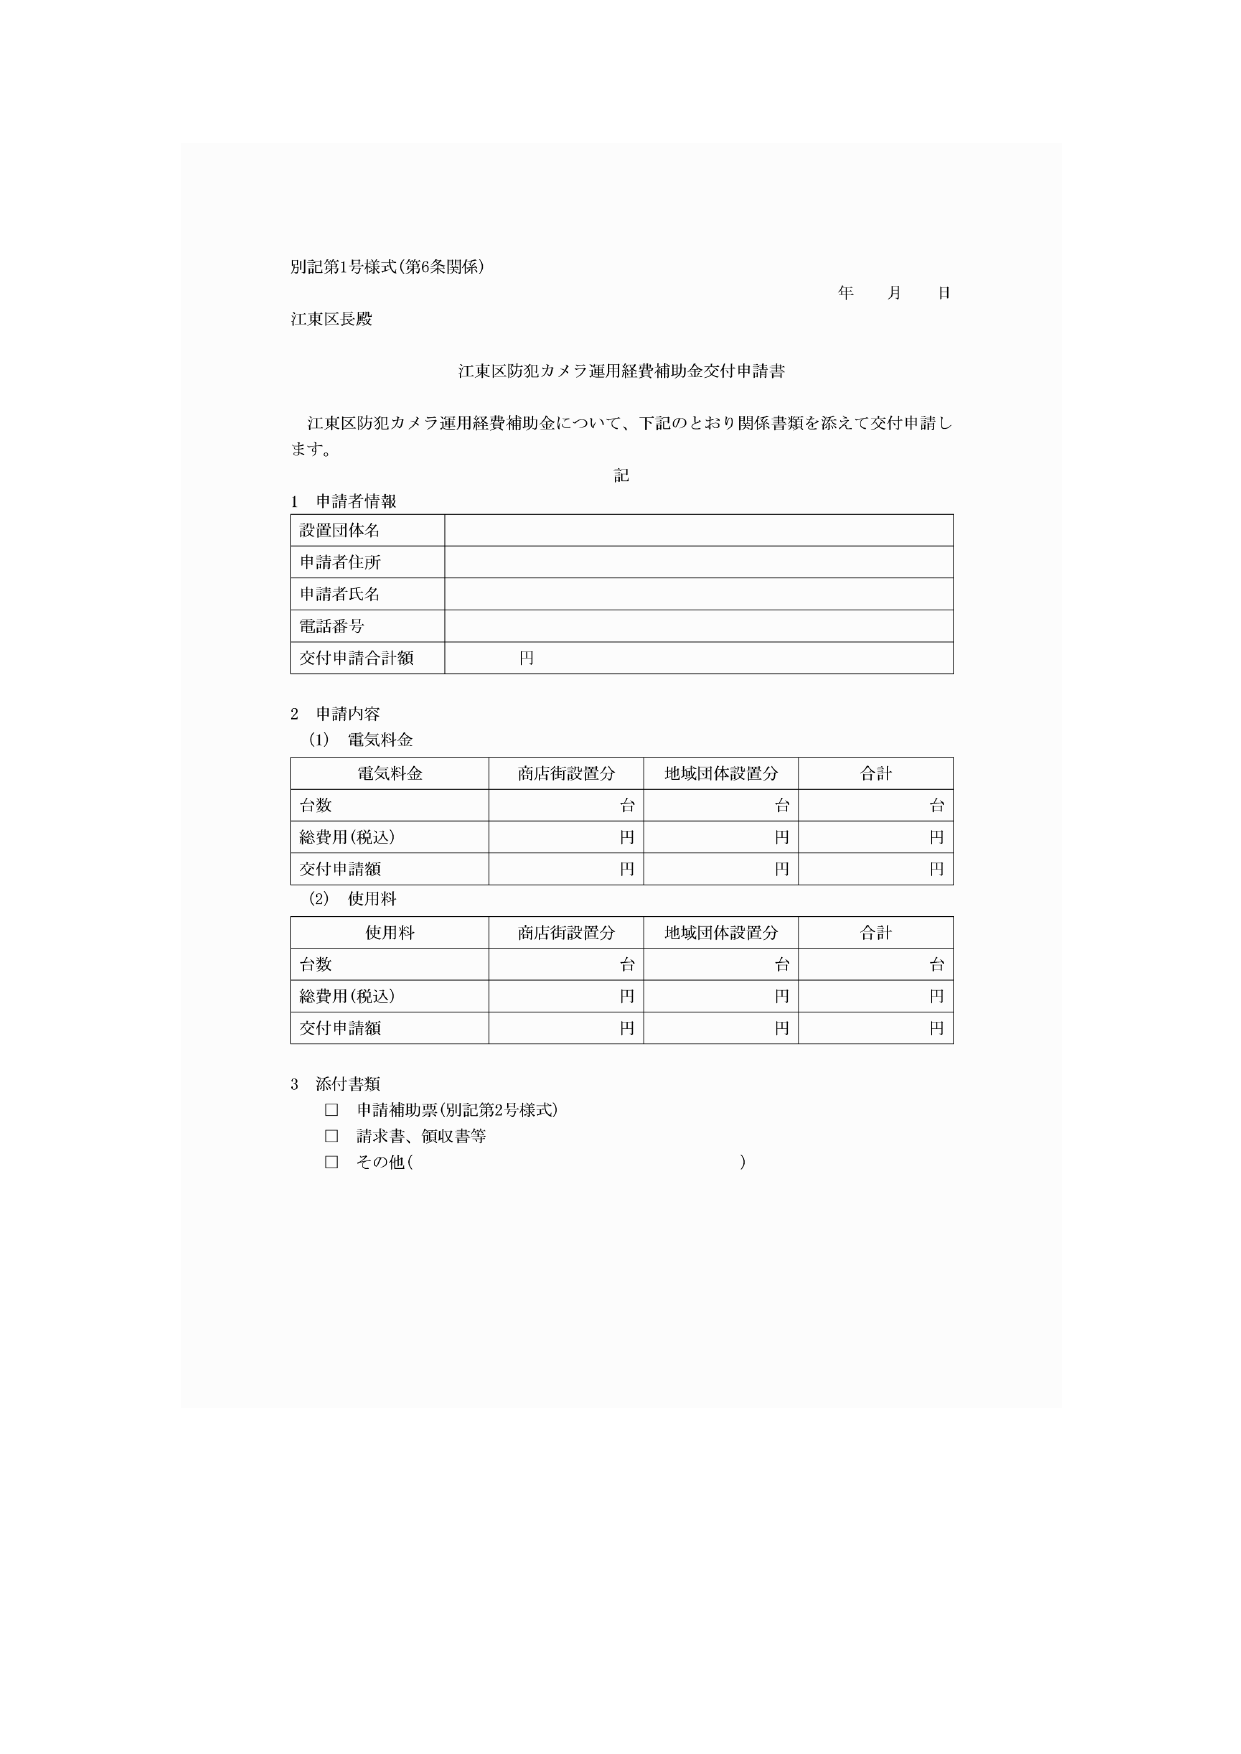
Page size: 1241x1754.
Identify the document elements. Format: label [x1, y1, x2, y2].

picture [180, 143, 1062, 1408]
